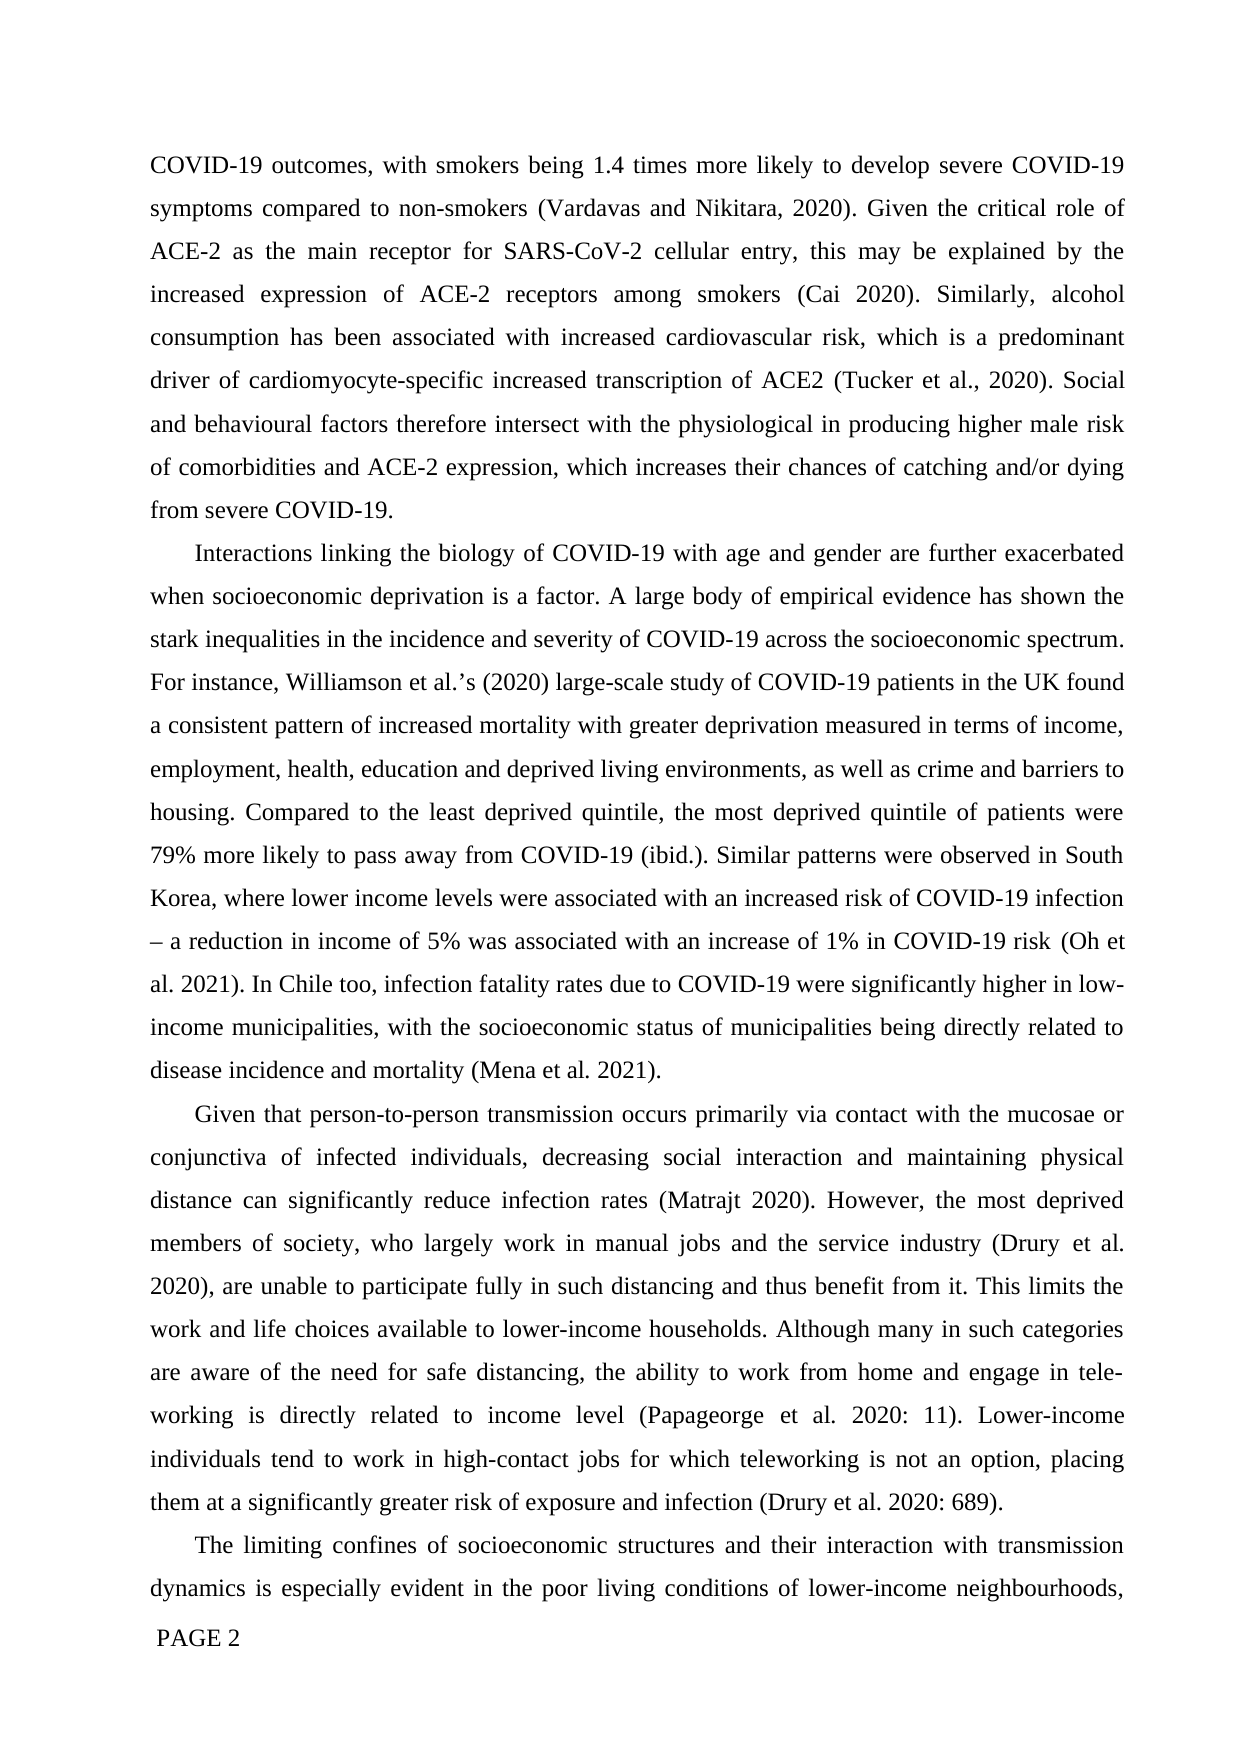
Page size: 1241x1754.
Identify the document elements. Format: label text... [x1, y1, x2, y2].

text Given that person-to-person transmission occurs primarily via contact with the mucosae or conjunctiva of infected individuals, decreasing social interaction and maintaining physical distance can significantly reduce infection rates (Matrajt 2020). However, the most deprived members of society, who largely work in manual jobs and the service industry (Drury et al. 2020), are unable to participate fully in such distancing and thus benefit from it. This limits the work and life choices available to lower-income households. Although many in such categories are aware of the need for safe distancing, the ability to work from home and engage in tele-working is directly related to income level (Papageorge et al. 2020: 11). Lower-income individuals tend to work in high-contact jobs for which teleworking is not an option, placing them at a significantly greater risk of exposure and infection (Drury et al. 2020: 689). [150, 1099, 1125, 1516]
text Interactions linking the biology of COVID-19 with age and gender are further exacerbated when socioeconomic deprivation is a factor. A large body of empirical evidence has shown the stark inequalities in the incidence and severity of COVID-19 across the socioeconomic spectrum. For instance, Williamson et al.’s (2020) large-scale study of COVID-19 patients in the UK found a consistent pattern of increased mortality with greater deprivation measured in terms of income, employment, health, education and deprived living environments, as well as crime and barriers to housing. Compared to the least deprived quintile, the most deprived quintile of patients were 79% more likely to pass away from COVID-19 (ibid.). Similar patterns were observed in South Korea, where lower income levels were associated with an increased risk of COVID-19 infection – a reduction in income of 5% was associated with an increase of 1% in COVID-19 risk (Oh et al. 2021). In Chile too, infection fatality rates due to COVID-19 were significantly higher in low-income municipalities, with the socioeconomic status of municipalities being directly related to disease incidence and mortality (Mena et al. 2021). [150, 538, 1125, 1084]
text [150, 150, 1125, 524]
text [150, 1530, 1125, 1602]
